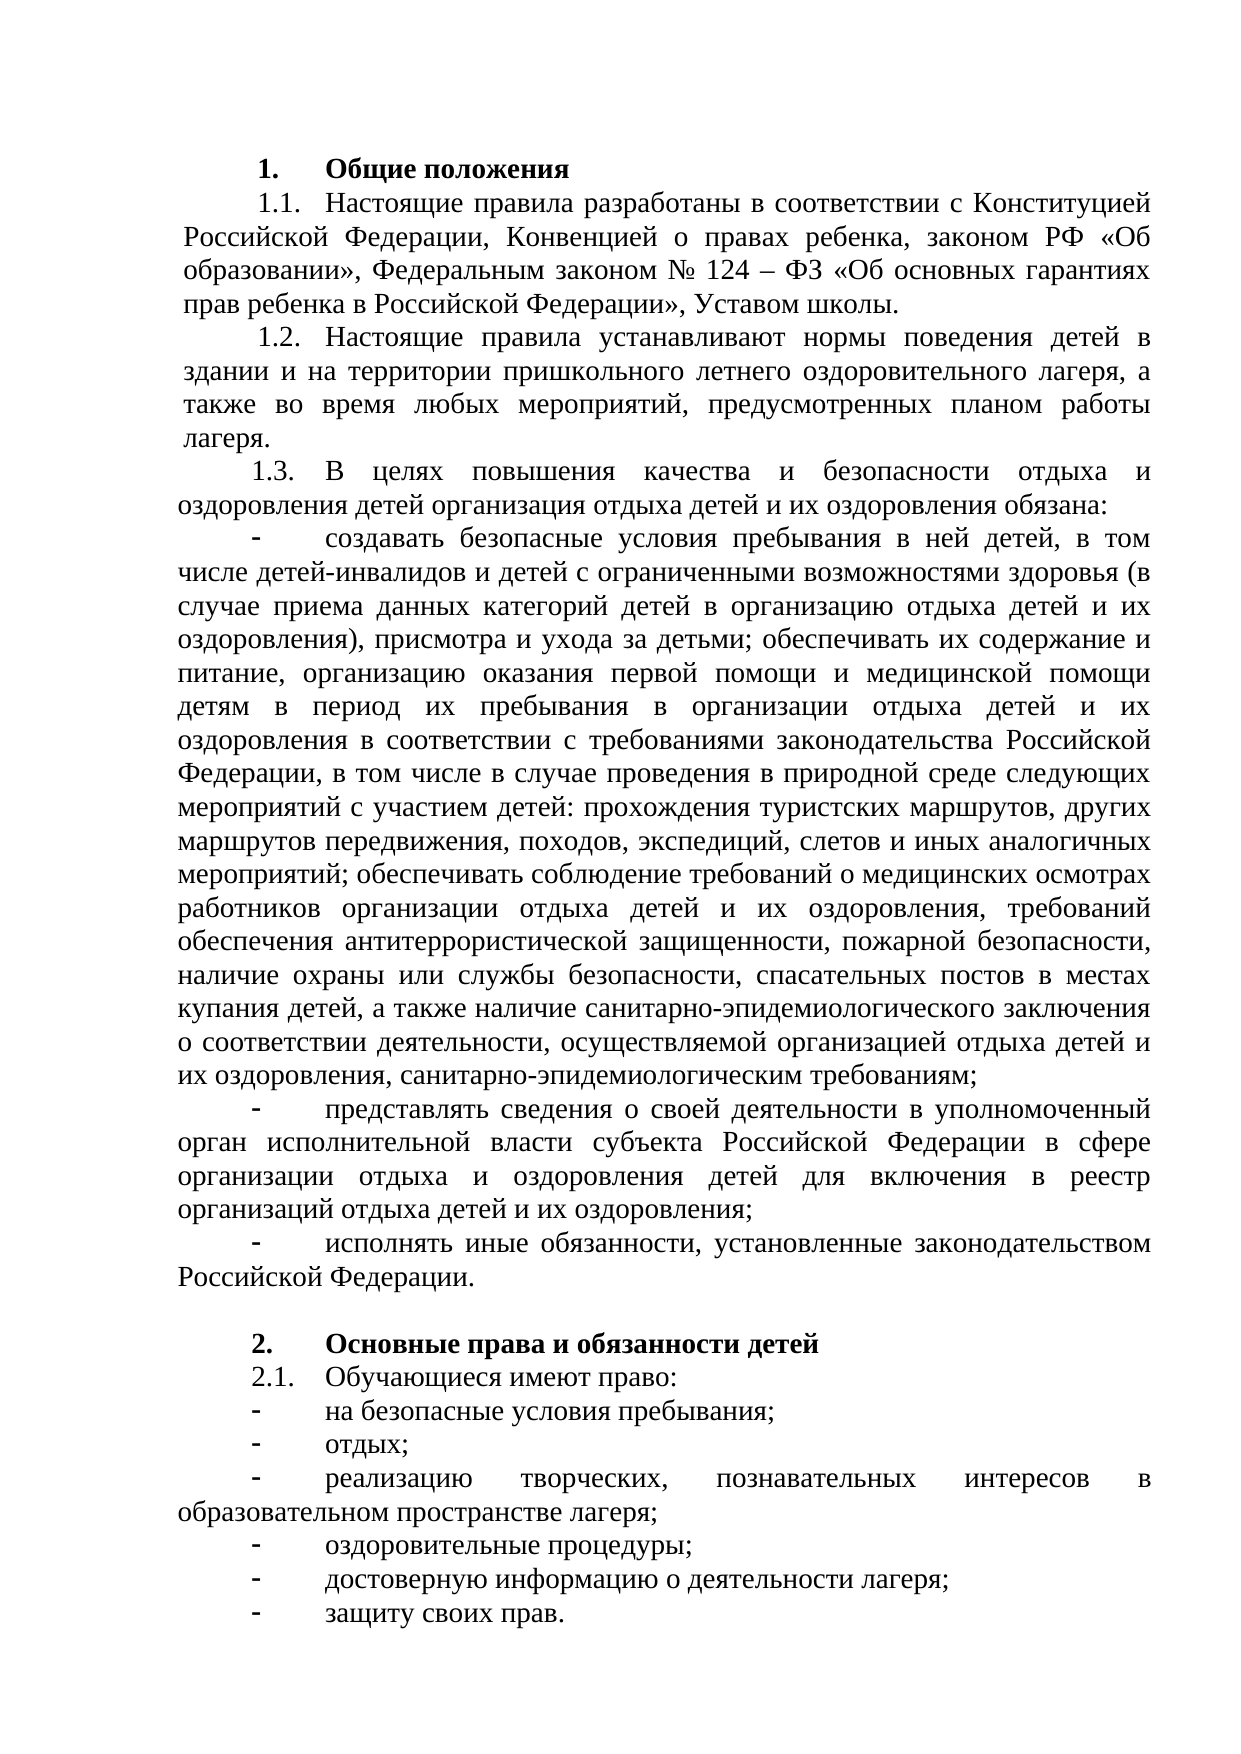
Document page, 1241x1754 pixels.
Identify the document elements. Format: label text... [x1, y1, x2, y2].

list Настоящие правила разработаны в соответствии с Конституцией Российской Федерации, Конвенцией о правах ребенка, законом РФ «Об образовании», Федеральным законом № 124 – ФЗ «Об основных гарантиях прав ребенка в Российской Федерации», Уставом школы. [183, 185, 1152, 319]
list на безопасные условия пребывания; [177, 1393, 1152, 1427]
list Общие положения [183, 152, 1152, 185]
list защиту своих прав. [177, 1595, 1152, 1628]
list создавать безопасные условия пребывания в ней детей, в том числе детей-инвалидов и детей с ограниченными возможностями здоровья (в случае приема данных категорий детей в организацию отдыха детей и их оздоровления), присмотра и ухода за детьми; обеспечивать их содержание и питание, организацию оказания первой помощи и медицинской помощи детям в период их пребывания в организации отдыха детей и их оздоровления в соответствии с требованиями законодательства Российской Федерации, в том числе в случае проведения в природной среде следующих мероприятий с участием детей: прохождения туристских маршрутов, других маршрутов передвижения, походов, экспедиций, слетов и иных аналогичных мероприятий; обеспечивать соблюдение требований о медицинских осмотрах работников организации отдыха детей и их оздоровления, требований обеспечения антитеррористической защищенности, пожарной безопасности, наличие охраны или службы безопасности, спасательных постов в местах купания детей, а также наличие санитарно-эпидемиологического заключения о соответствии деятельности, осуществляемой организацией отдыха детей и их оздоровления, санитарно-эпидемиологическим требованиям; [177, 521, 1152, 1091]
list Настоящие правила устанавливают нормы поведения детей в здании и на территории пришкольного летнего оздоровительного лагеря, а также во время любых мероприятий, предусмотренных планом работы лагеря. [183, 319, 1152, 453]
list отдых; [177, 1427, 1152, 1460]
list Основные права и обязанности детей [177, 1326, 1152, 1359]
list реализацию творческих, познавательных интересов в образовательном пространстве лагеря; [177, 1460, 1152, 1527]
list представлять сведения о своей деятельности в уполномоченный орган исполнительной власти субъекта Российской Федерации в сфере организации отдыха и оздоровления детей для включения в реестр организаций отдыха детей и их оздоровления; [177, 1091, 1152, 1225]
list В целях повышения качества и безопасности отдыха и оздоровления детей организация отдыха детей и их оздоровления обязана: [177, 453, 1152, 521]
list исполнять иные обязанности, установленные законодательством Российской Федерации. [177, 1225, 1152, 1292]
list достоверную информацию о деятельности лагеря; [177, 1561, 1152, 1595]
list Обучающиеся имеют право: [177, 1359, 1152, 1393]
list оздоровительные процедуры; [177, 1527, 1152, 1561]
